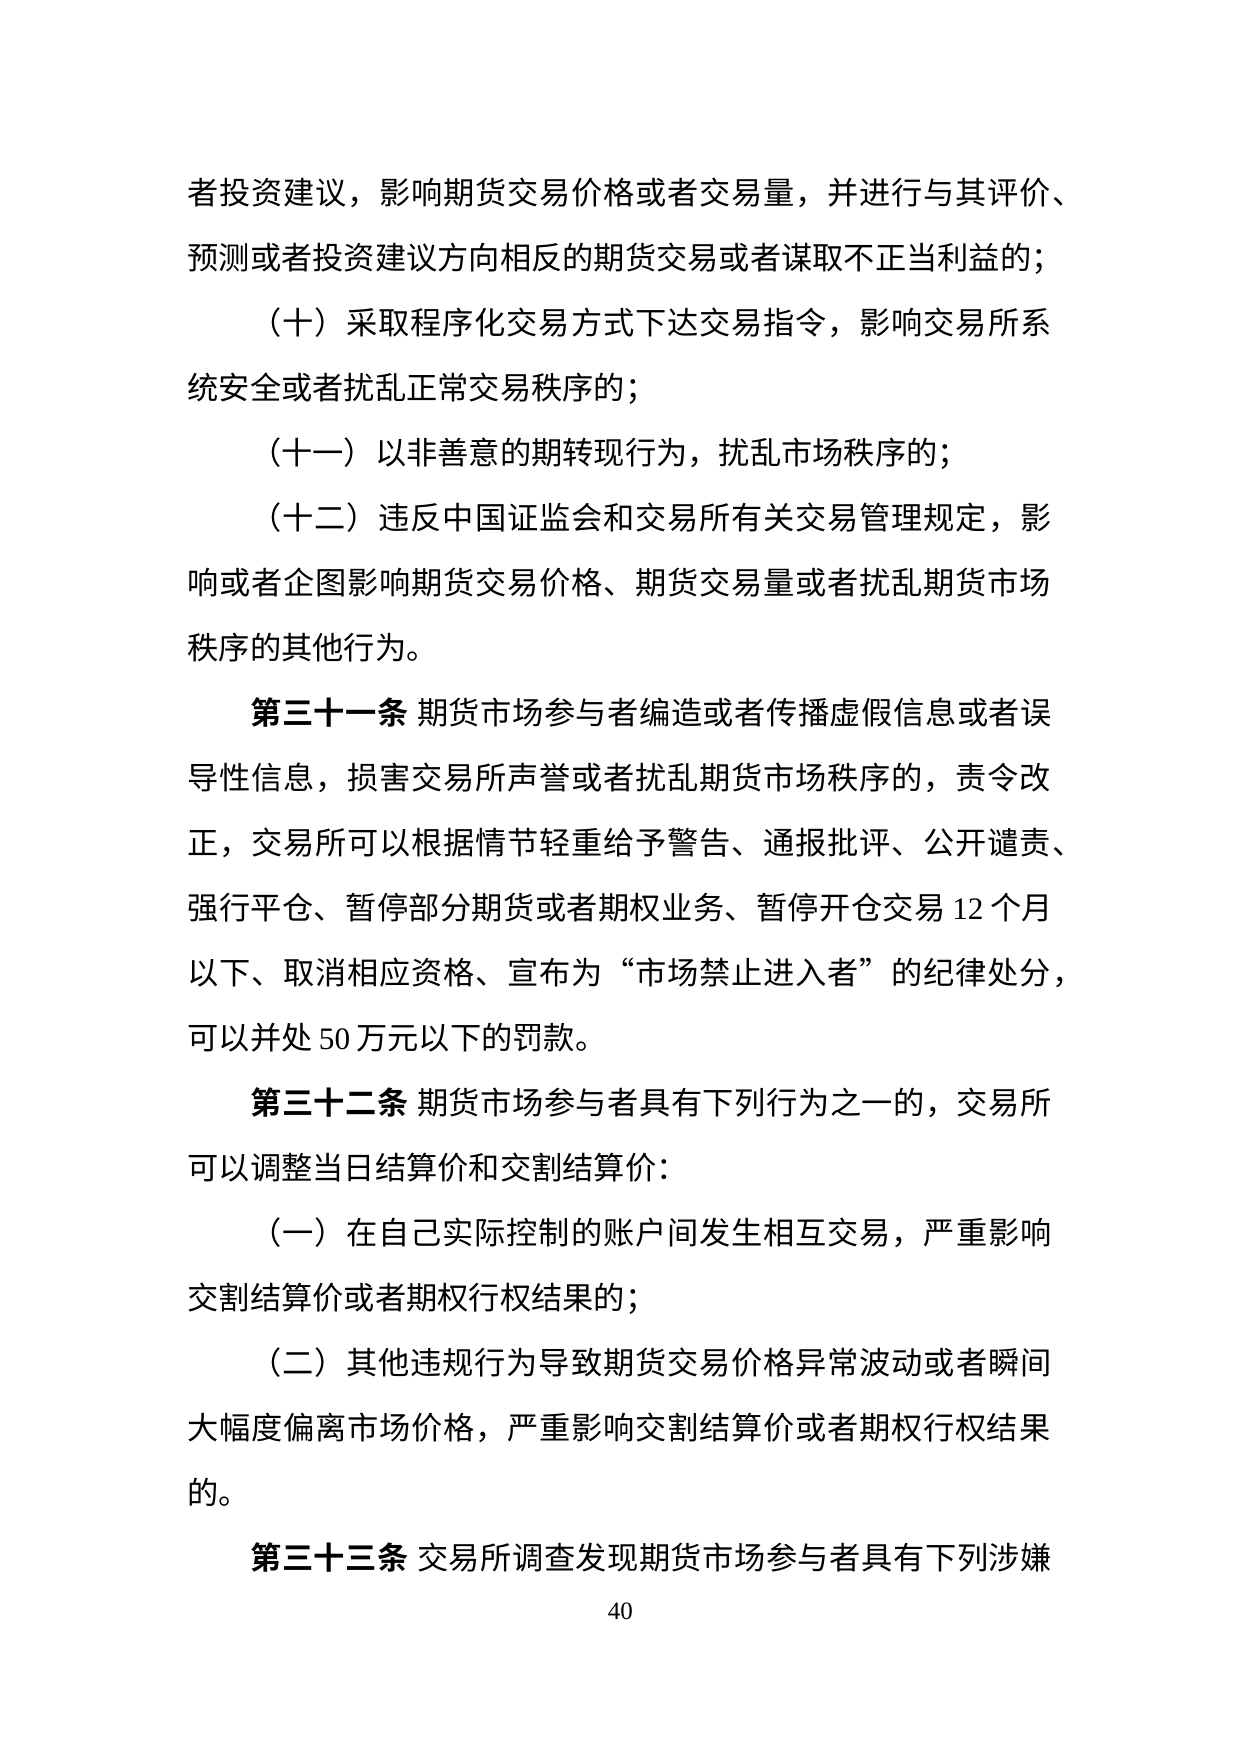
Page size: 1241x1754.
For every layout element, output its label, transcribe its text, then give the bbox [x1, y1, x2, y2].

text （十一）以非善意的期转现行为，扰乱市场秩序的； [187, 418, 1053, 483]
text （十二）违反中国证监会和交易所有关交易管理规定，影响或者企图影响期货交易价格、期货交易量或者扰乱期货市场秩序的其他行为。 [187, 483, 1053, 678]
text （二）其他违规行为导致期货交易价格异常波动或者瞬间大幅度偏离市场价格，严重影响交割结算价或者期权行权结果的。 [187, 1328, 1053, 1523]
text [187, 158, 1053, 288]
text 第三十一条 期货市场参与者编造或者传播虚假信息或者误导性信息，损害交易所声誉或者扰乱期货市场秩序的，责令改正，交易所可以根据情节轻重给予警告、通报批评、公开谴责、强行平仓、暂停部分期货或者期权业务、暂停开仓交易12个月以下、取消相应资格、宣布为“市场禁止进入者”的纪律处分，可以并处50万元以下的罚款。 [187, 678, 1053, 1068]
text （一）在自己实际控制的账户间发生相互交易，严重影响交割结算价或者期权行权结果的； [187, 1198, 1053, 1328]
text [187, 1523, 1053, 1588]
text （十）采取程序化交易方式下达交易指令，影响交易所系统安全或者扰乱正常交易秩序的； [187, 288, 1053, 418]
text 第三十二条 期货市场参与者具有下列行为之一的，交易所可以调整当日结算价和交割结算价： [187, 1068, 1053, 1198]
